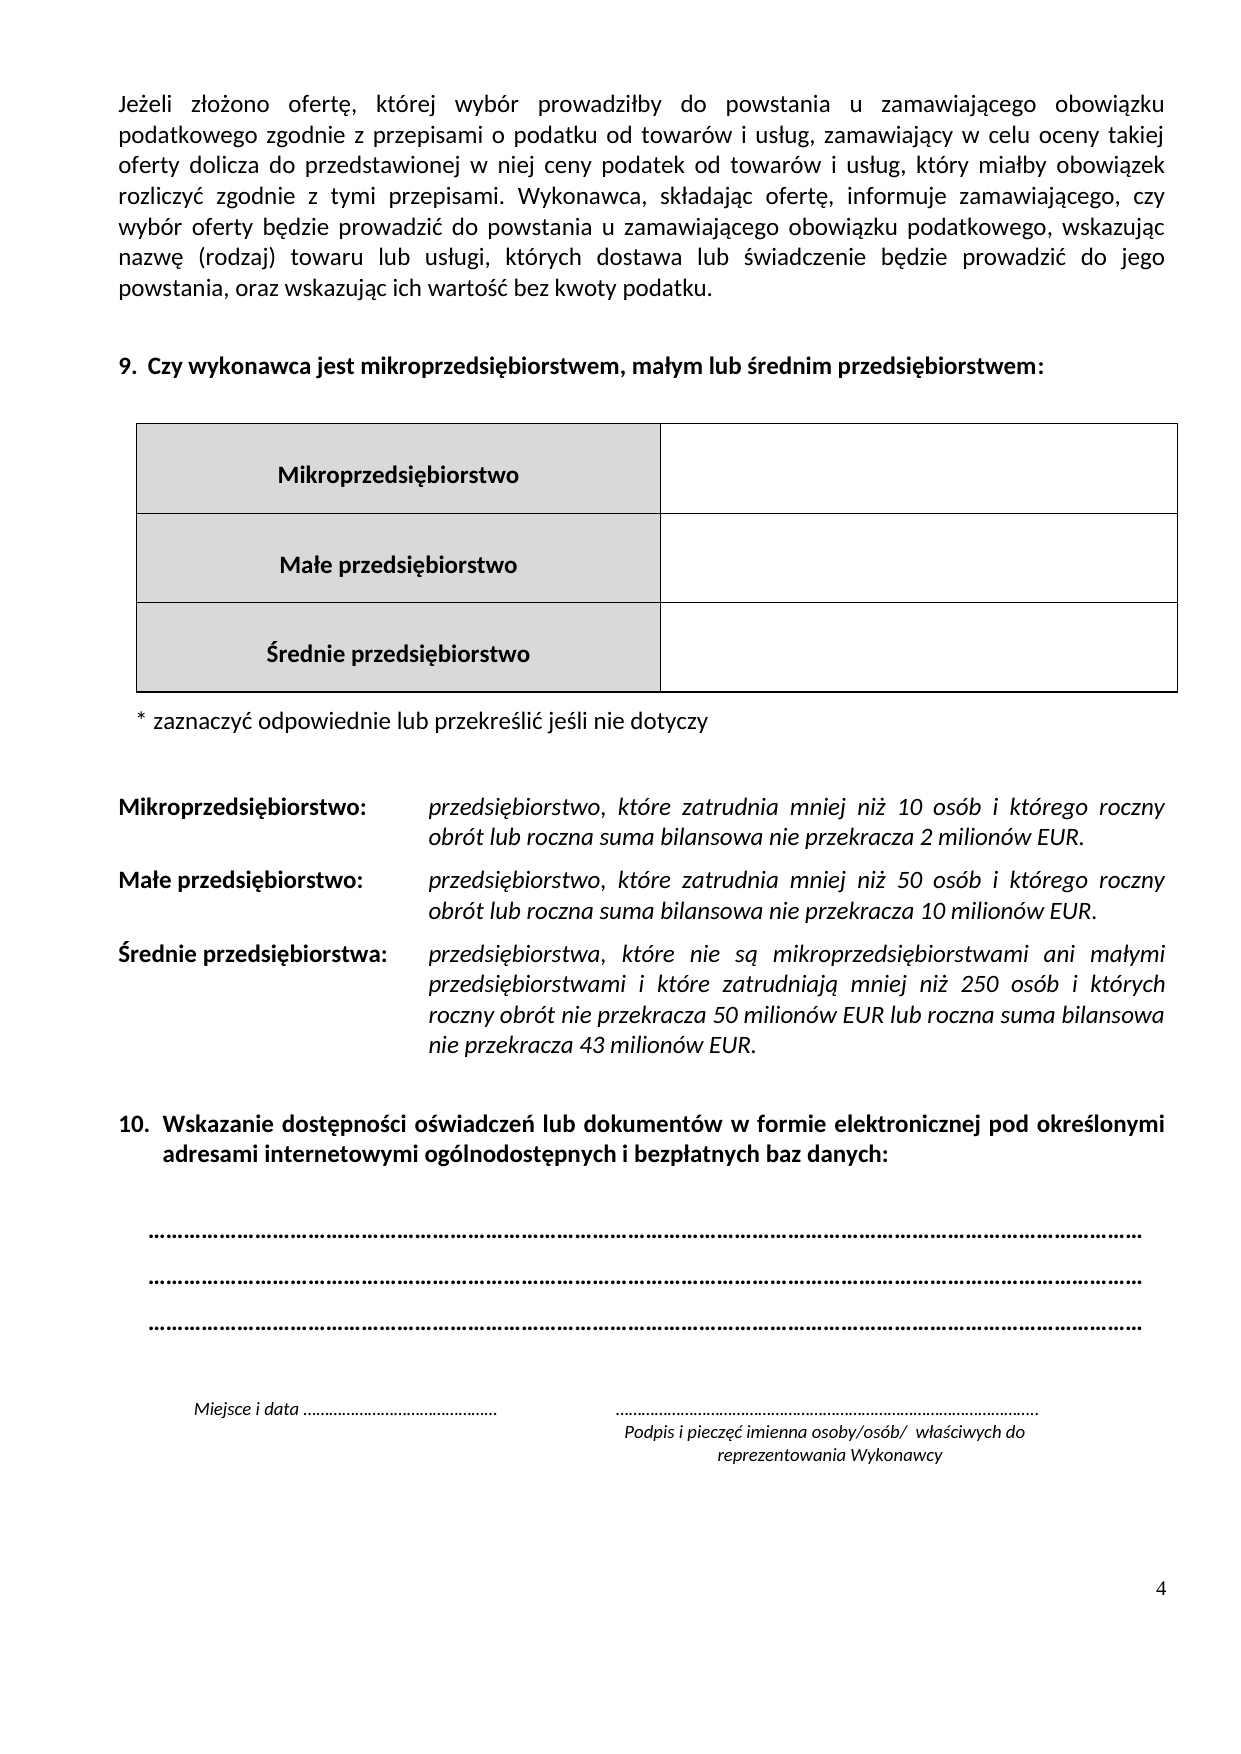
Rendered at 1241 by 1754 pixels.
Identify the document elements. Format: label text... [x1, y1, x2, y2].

table_cell Małe przedsiębiorstwo [137, 514, 660, 602]
text * zaznaczyć odpowiednie lub przekreślić jeśli nie dotyczy [118, 705, 1166, 736]
text Podpis i pieczęć imienna osoby/osób/ właściwych do reprezentowania Wykonawcy [118, 1420, 1166, 1466]
text Miejsce i data ……………………………………… …………………………………………………………………………………….. [170, 1397, 1166, 1420]
table_header Mikroprzedsiębiorstwo [137, 424, 660, 513]
table_cell [661, 514, 1177, 602]
text …………………………………………………………………………………………………………………………………………………… [148, 1306, 1166, 1336]
table_cell Średnie przedsiębiorstwo [137, 603, 660, 691]
text …………………………………………………………………………………………………………………………………………………… [148, 1214, 1166, 1245]
text 9. Czy wykonawca jest mikroprzedsiębiorstwem, małym lub średnim przedsiębiorstwem: [118, 350, 1166, 380]
text Średnie przedsiębiorstwa: przedsiębiorstwa, które nie są mikroprzedsiębiorstwami ani małymi przedsiębiorstwami i które zatrudniają mniej niż 250 osób i których roczny obrót nie przekracza 50 milionów EUR lub roczna suma bilansowa nie przekracza 43 milionów EUR. [118, 938, 1166, 1060]
table_cell [661, 603, 1177, 691]
table_header [661, 424, 1177, 513]
text …………………………………………………………………………………………………………………………………………………… [148, 1260, 1166, 1291]
text 10. Wskazanie dostępności oświadczeń lub dokumentów w formie elektronicznej pod określonymi adresami internetowymi ogólnodostępnych i bezpłatnych baz danych: [118, 1108, 1166, 1169]
text Małe przedsiębiorstwo: przedsiębiorstwo, które zatrudnia mniej niż 50 osób i którego roczny obrót lub roczna suma bilansowa nie przekracza 10 milionów EUR. [118, 864, 1166, 926]
text Mikroprzedsiębiorstwo: przedsiębiorstwo, które zatrudnia mniej niż 10 osób i którego roczny obrót lub roczna suma bilansowa nie przekracza 2 milionów EUR. [118, 791, 1166, 852]
text Jeżeli złożono ofertę, której wybór prowadziłby do powstania u zamawiającego obowiązku podatkowego zgodnie z przepisami o podatku od towarów i usług, zamawiający w celu oceny takiej oferty dolicza do przedstawionej w niej ceny podatek od towarów i usług, który miałby obowiązek rozliczyć zgodnie z tymi przepisami. Wykonawca, składając ofertę, informuje zamawiającego, czy wybór oferty będzie prowadzić do powstania u zamawiającego obowiązku podatkowego, wskazując nazwę (rodzaj) towaru lub usługi, których dostawa lub świadczenie będzie prowadzić do jego powstania, oraz wskazując ich wartość bez kwoty podatku. [118, 89, 1166, 302]
